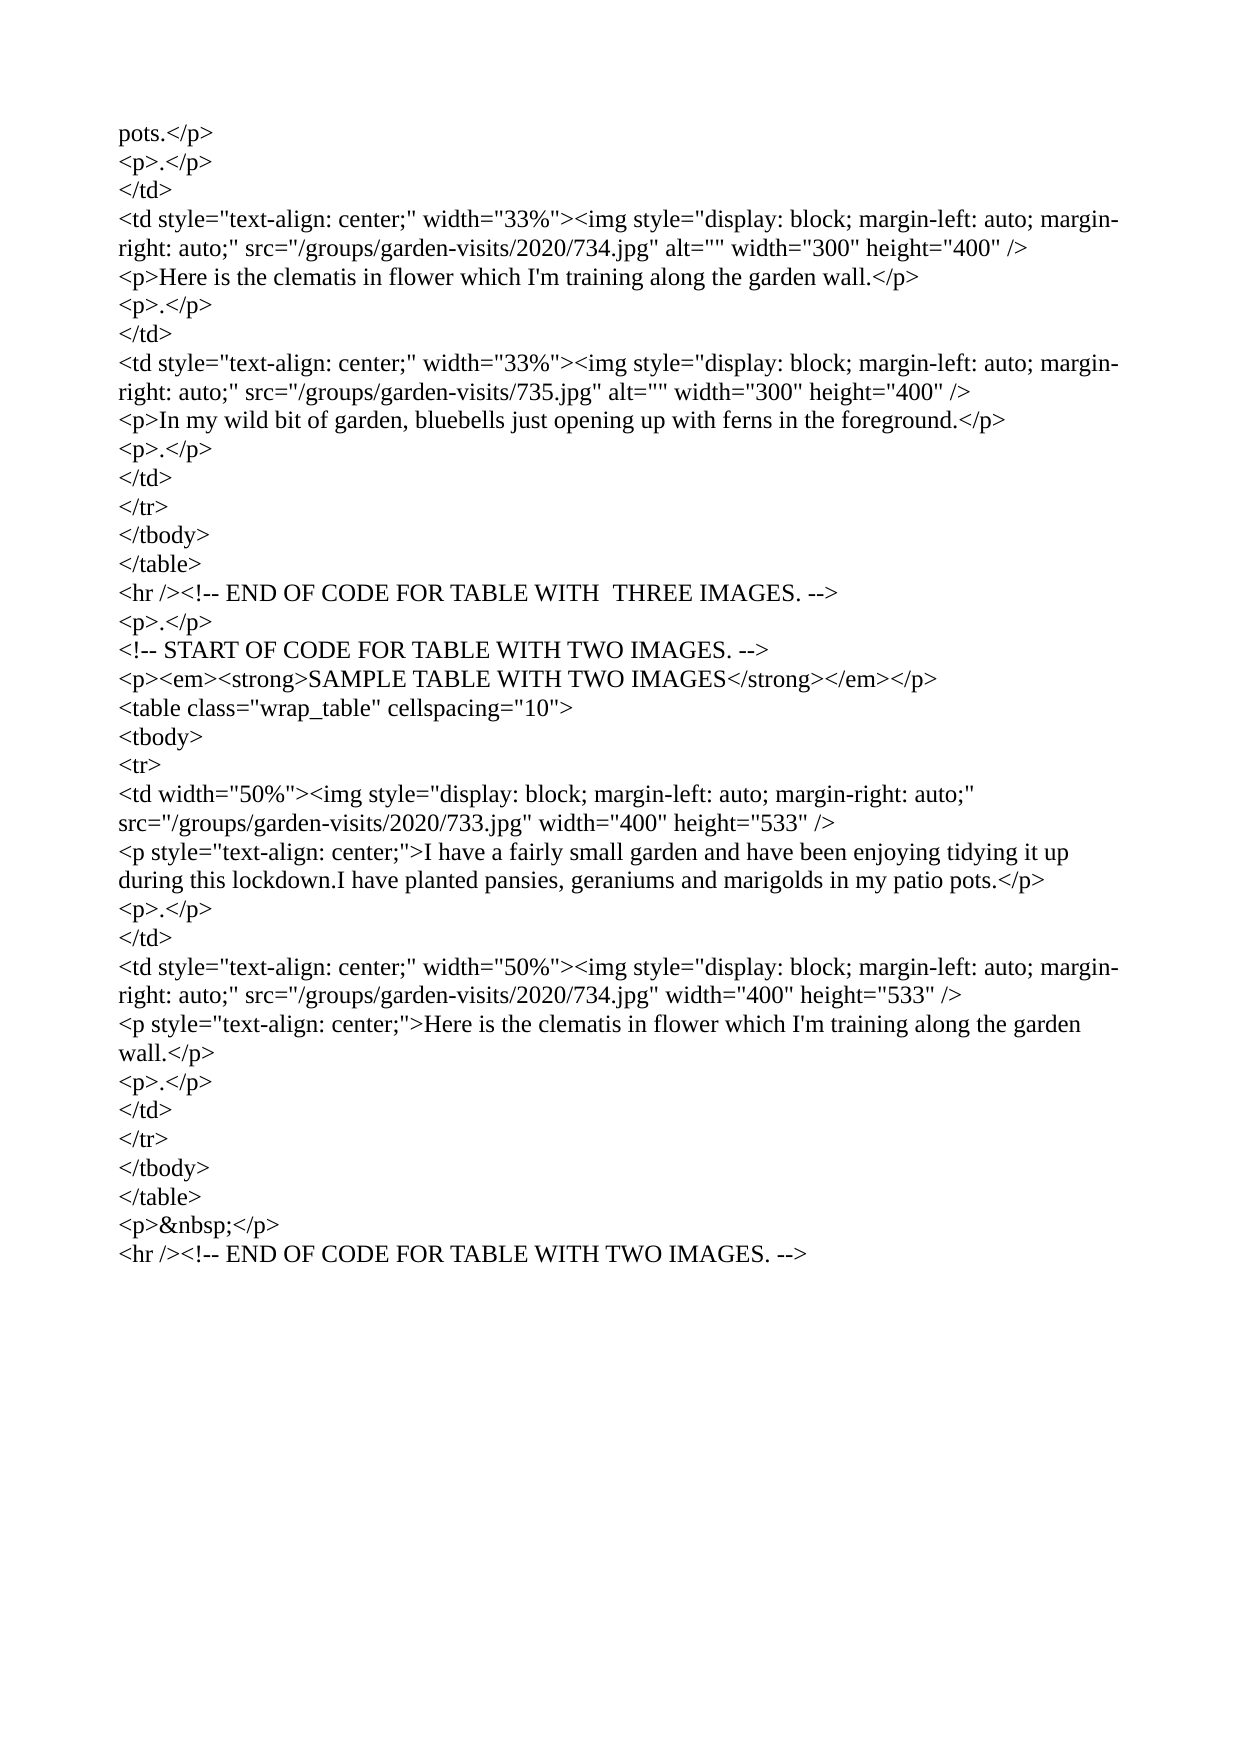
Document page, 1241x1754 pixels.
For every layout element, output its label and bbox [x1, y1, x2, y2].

text [118, 118, 1122, 1268]
